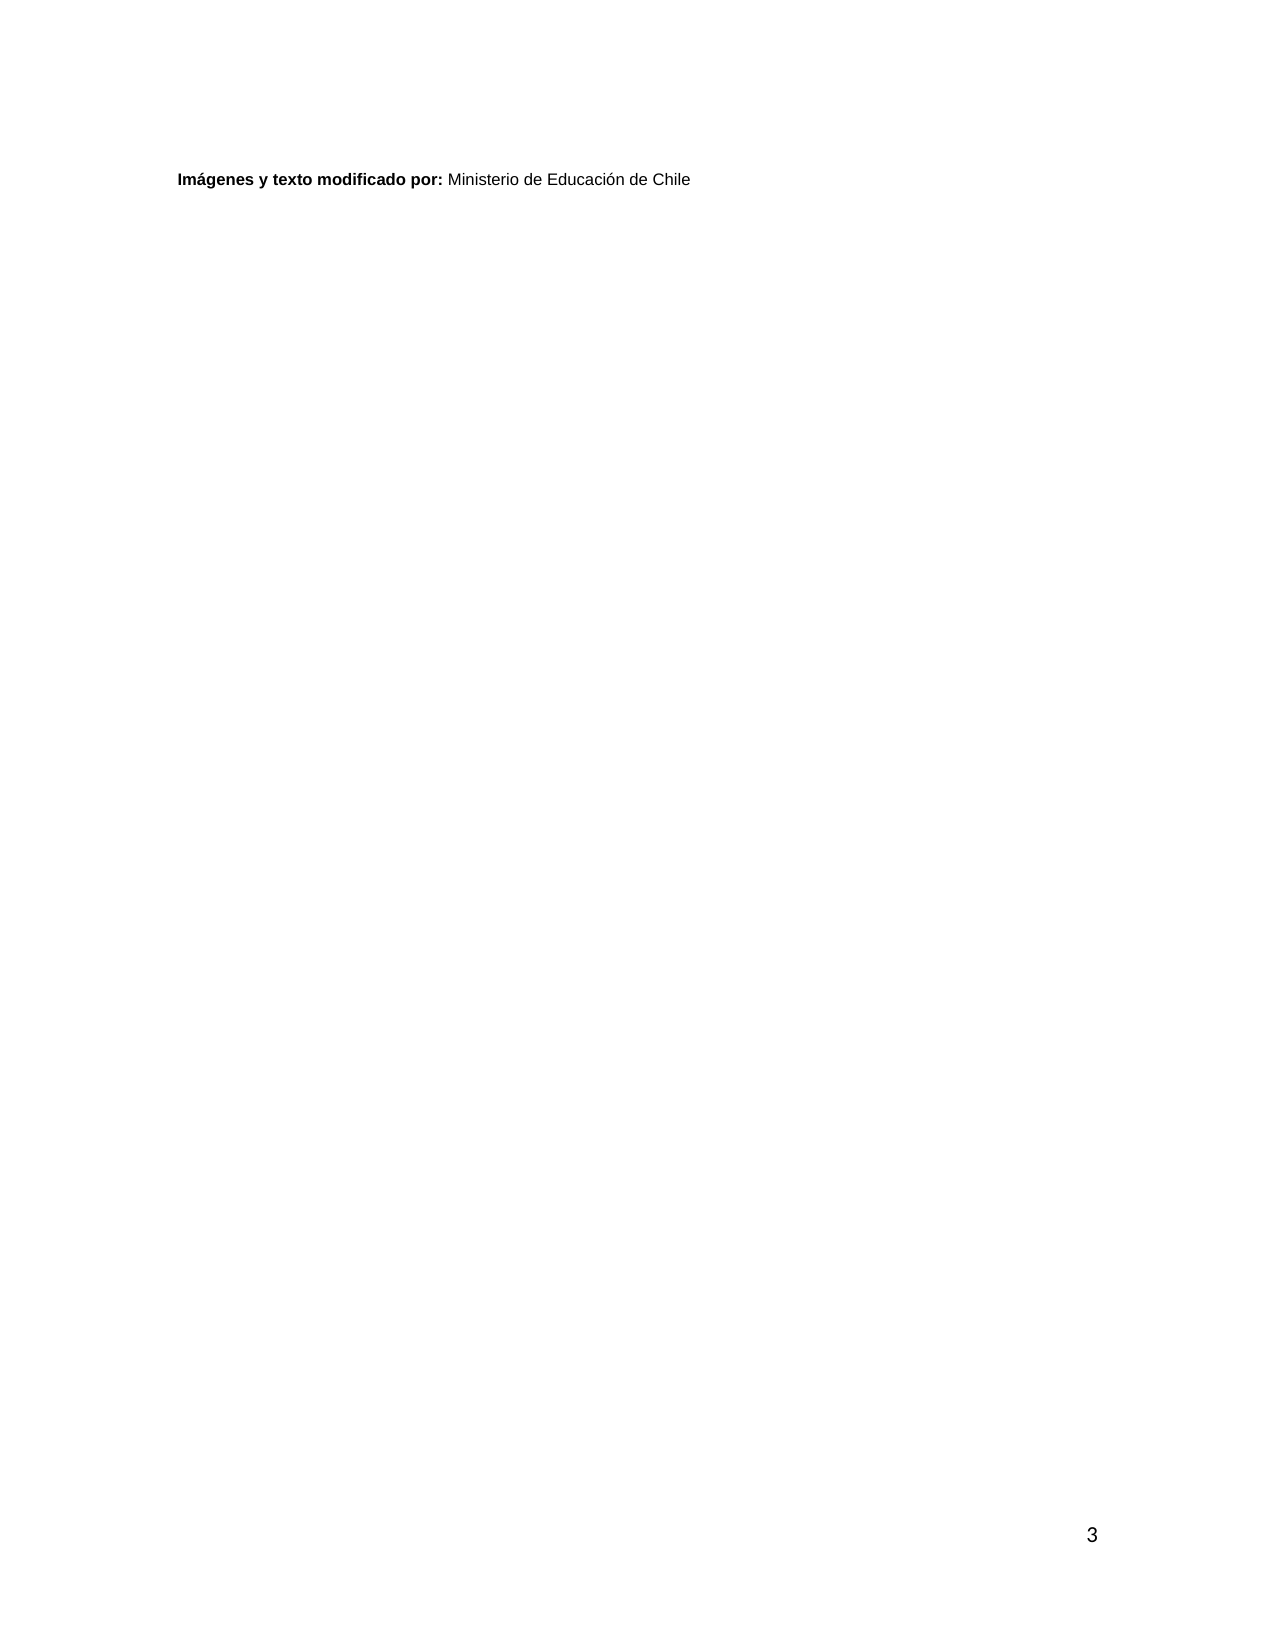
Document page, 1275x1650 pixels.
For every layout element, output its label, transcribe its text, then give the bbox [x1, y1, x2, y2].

list Imágenes y texto modificado por: Ministerio de Educación de Chile [177, 169, 1098, 189]
